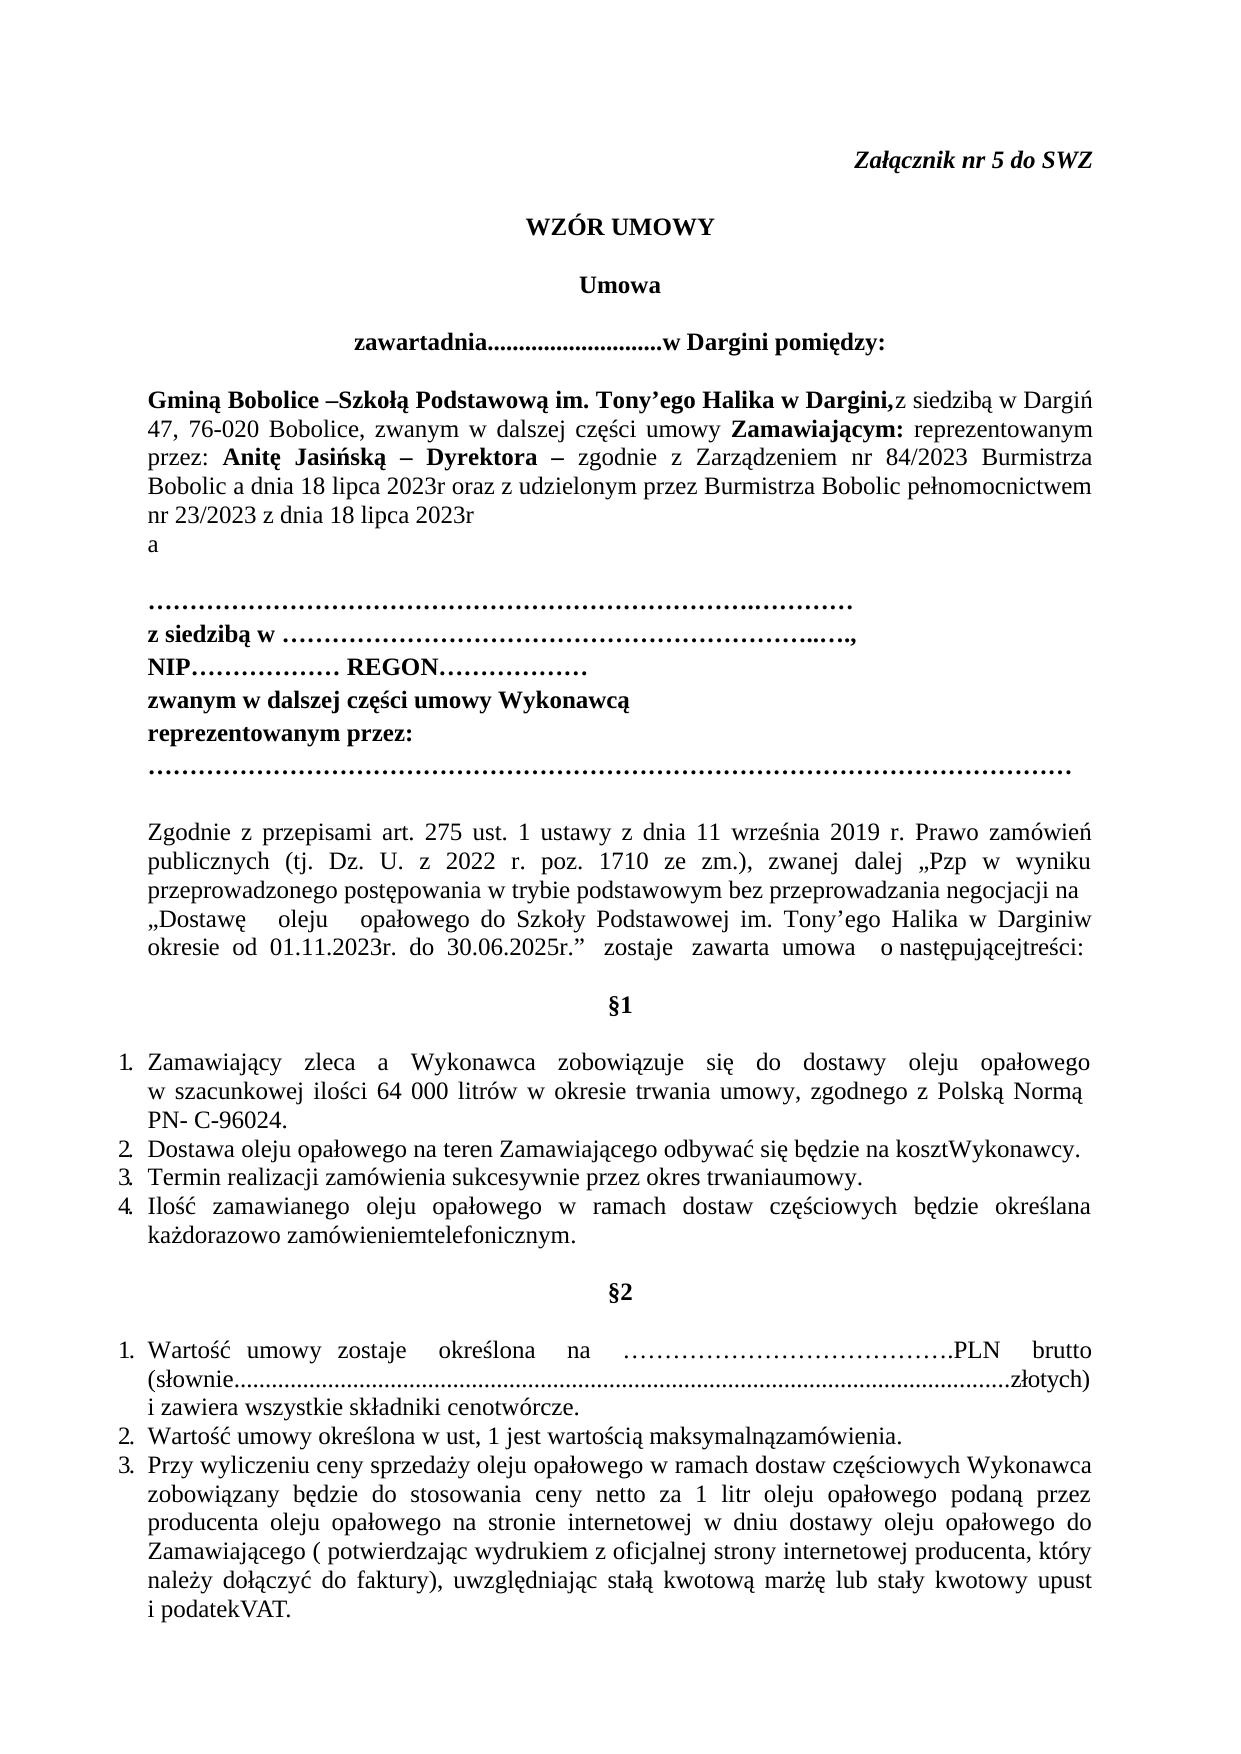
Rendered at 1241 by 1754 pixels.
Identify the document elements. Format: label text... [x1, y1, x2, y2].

text NIP……………… REGON……………… [147, 652, 1105, 681]
list Dostawa oleju opałowego na teren Zamawiającego odbywać się będzie na kosztWykonawcy. [118, 1134, 1105, 1162]
list Ilość zamawianego oleju opałowego w ramach dostaw częściowych będzie określana każdorazowo zamówieniemtelefonicznym. [118, 1191, 1092, 1249]
text zawartadnia w Dargini pomiędzy: [135, 327, 1105, 356]
text „Dostawę oleju opałowego do Szkoły Podstawowej im. Tony’ego Halika w Darginiw okresie od 01.11.2023r. do 30.06.2025r.” zostaje zawarta umowa o następującejtreści: [147, 904, 1093, 961]
list Termin realizacji zamówienia sukcesywnie przez okres trwaniaumowy. [118, 1162, 1105, 1191]
text Umowa [135, 270, 1105, 299]
text §1 [135, 990, 1105, 1019]
text ……………………………………………………………….………… z siedzibą w ………………………………………………………..…., [147, 586, 858, 648]
list Zamawiający zleca a Wykonawca zobowiązuje się do dostawy oleju opałowego w szacunkowej ilości 64 000 litrów w okresie trwania umowy, zgodnego z Polską Normą PN- C-96024. [118, 1047, 1093, 1134]
text §2 [135, 1277, 1105, 1306]
text Gminą Bobolice –Szkołą Podstawową im. Tony’ego Halika w Dargini,z siedzibą w Dargiń 47, 76-020 Bobolice, zwanym w dalszej części umowy Zamawiającym: reprezentowanym przez: Anitę Jasińską – Dyrektora – zgodnie z Zarządzeniem nr 84/2023 Burmistrza Bobolic a dnia 18 lipca 2023r oraz z udzielonym przez Burmistrza Bobolic pełnomocnictwem nr 23/2023 z dnia 18 lipca 2023r [147, 385, 1093, 529]
text a [147, 529, 1105, 557]
text zwanym w dalszej części umowy Wykonawcą reprezentowanym przez: [147, 685, 821, 747]
text Zgodnie z przepisami art. 275 ust. 1 ustawy z dnia 11 września 2019 r. Prawo zamówień publicznych (tj. Dz. U. z 2022 r. poz. 1710 ze zm.), zwanej dalej „Pzp w wyniku przeprowadzonego postępowania w trybie podstawowym bez przeprowadzania negocjacji na [147, 817, 1093, 904]
list Wartość umowy zostaje określona na ………………………………….PLN brutto (słownie złotych) [118, 1335, 1092, 1392]
text Załącznik nr 5 do SWZ [98, 146, 1093, 174]
list Przy wyliczeniu ceny sprzedaży oleju opałowego w ramach dostaw częściowych Wykonawca zobowiązany będzie do stosowania ceny netto za 1 litr oleju opałowego podaną przez producenta oleju opałowego na stronie internetowej w dniu dostawy oleju opałowego do Zamawiającego ( potwierdzając wydrukiem z oficjalnej strony internetowej producenta, który należy dołączyć do faktury), uwzględniając stałą kwotową marżę lub stały kwotowy upust i podatekVAT. [118, 1450, 1092, 1622]
text ………………………………………………………………………………………………… [147, 751, 1105, 780]
text WZÓR UMOWY [135, 212, 1105, 241]
list Wartość umowy określona w ust, 1 jest wartością maksymalnązamówienia. [118, 1421, 1105, 1450]
text i zawiera wszystkie składniki cenotwórcze. [147, 1392, 1105, 1421]
